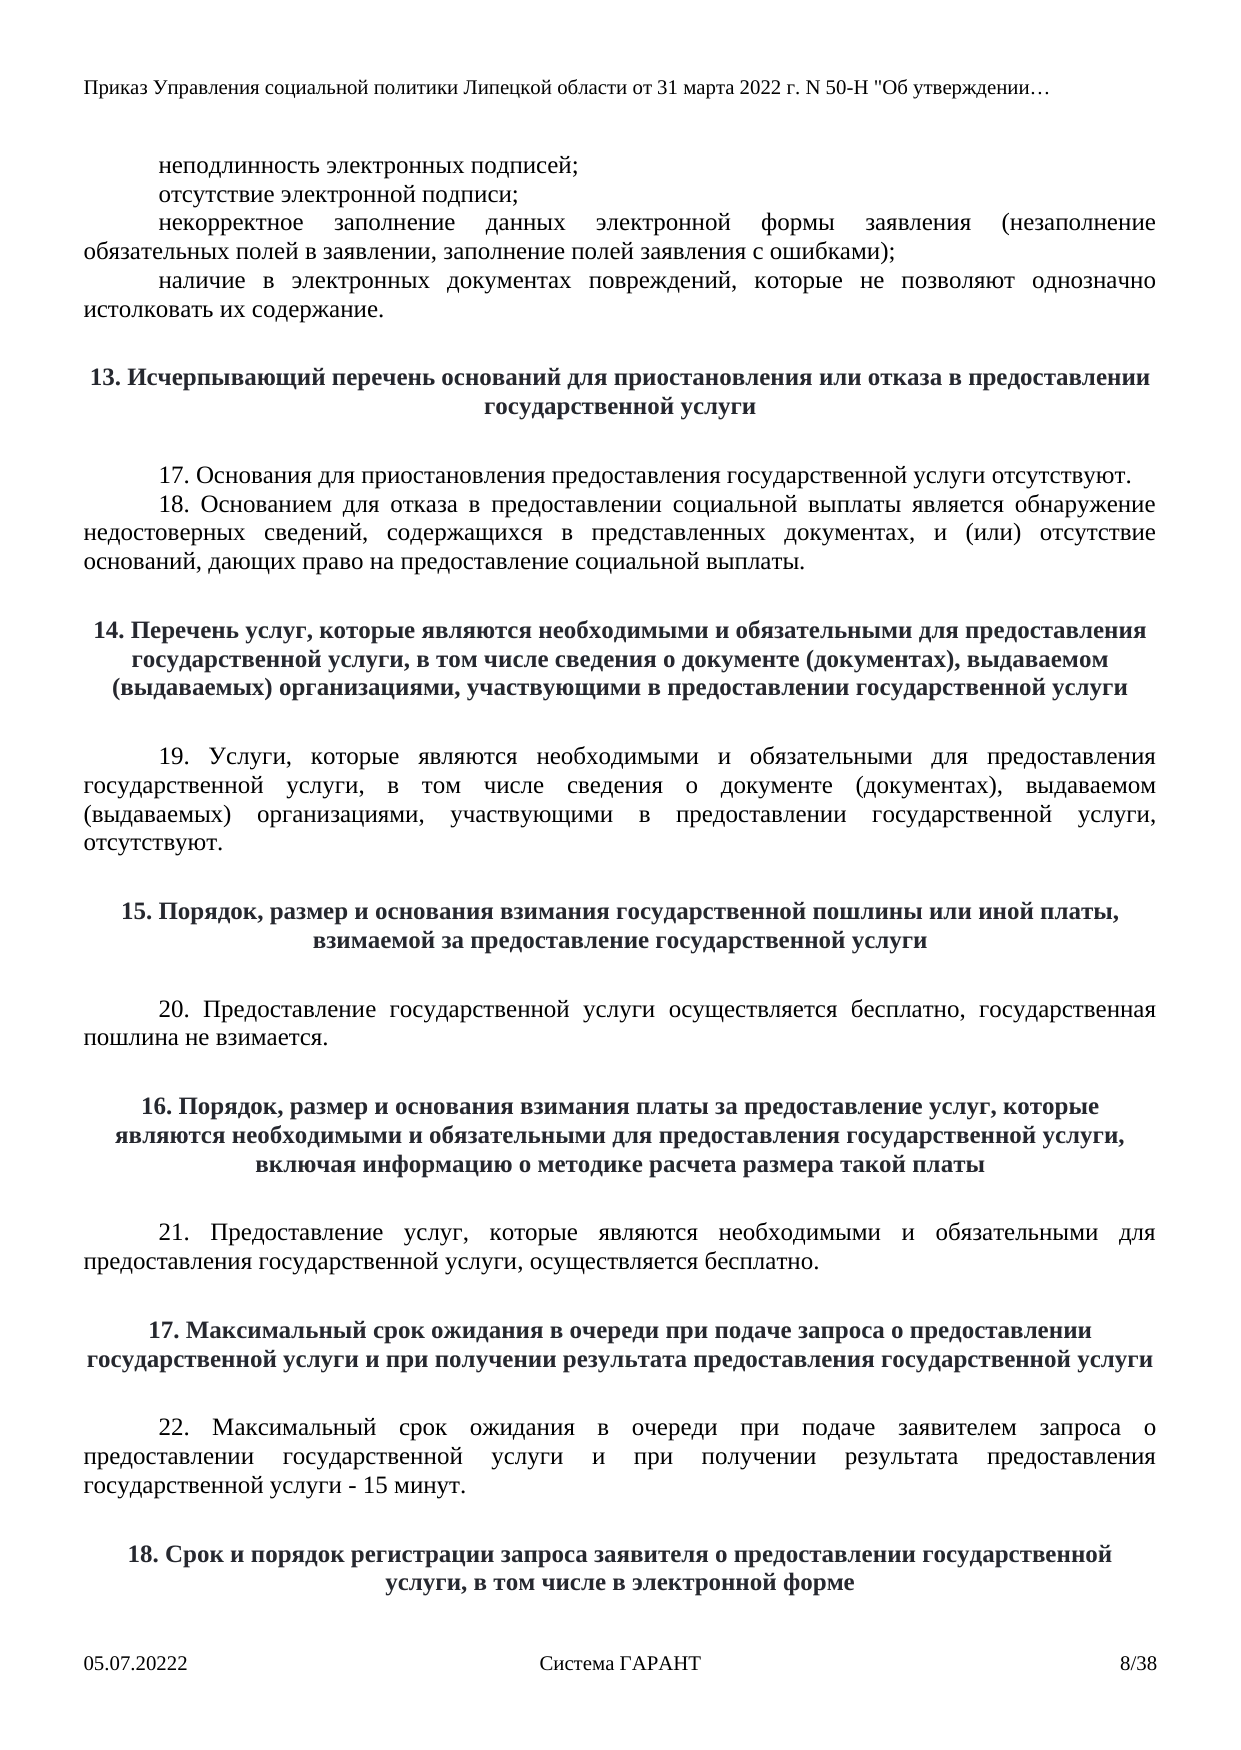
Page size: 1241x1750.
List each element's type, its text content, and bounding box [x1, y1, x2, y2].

text некорректное заполнение данных электронной формы заявления (незаполнение обязательных полей в заявлении, заполнение полей заявления с ошибками); [83, 207, 1157, 265]
subtitle 16. Порядок, размер и основания взимания платы за предоставление услуг, которые являются необходимыми и обязательными для предоставления государственной услуги, включая информацию о методике расчета размера такой платы [83, 1091, 1157, 1177]
text 19. Услуги, которые являются необходимыми и обязательными для предоставления государственной услуги, в том числе сведения о документе (документах), выдаваемом (выдаваемых) организациями, участвующими в предоставлении государственной услуги, отсутствуют. [83, 741, 1157, 856]
subtitle 18. Срок и порядок регистрации запроса заявителя о предоставлении государственной услуги, в том числе в электронной форме [83, 1539, 1157, 1596]
text неподлинность электронных подписей; [83, 150, 1157, 179]
text наличие в электронных документах повреждений, которые не позволяют однозначно истолковать их содержание. [83, 265, 1157, 322]
text 18. Основанием для отказа в предоставлении социальной выплаты является обнаружение недостоверных сведений, содержащихся в представленных документах, и (или) отсутствие оснований, дающих право на предоставление социальной выплаты. [83, 489, 1157, 575]
text отсутствие электронной подписи; [83, 179, 1157, 207]
text 21. Предоставление услуг, которые являются необходимыми и обязательными для предоставления государственной услуги, осуществляется бесплатно. [83, 1217, 1157, 1275]
text 20. Предоставление государственной услуги осуществляется бесплатно, государственная пошлина не взимается. [83, 994, 1157, 1051]
subtitle 14. Перечень услуг, которые являются необходимыми и обязательными для предоставления государственной услуги, в том числе сведения о документе (документах), выдаваемом (выдаваемых) организациями, участвующими в предоставлении государственной услуги [83, 615, 1157, 701]
text 17. Основания для приостановления предоставления государственной услуги отсутствуют. [83, 460, 1157, 489]
text 22. Максимальный срок ожидания в очереди при подаче заявителем запроса о предоставлении государственной услуги и при получении результата предоставления государственной услуги - 15 минут. [83, 1412, 1157, 1499]
subtitle 15. Порядок, размер и основания взимания государственной пошлины или иной платы, взимаемой за предоставление государственной услуги [83, 896, 1157, 954]
subtitle 17. Максимальный срок ожидания в очереди при подаче запроса о предоставлении государственной услуги и при получении результата предоставления государственной услуги [83, 1315, 1157, 1372]
subtitle 13. Исчерпывающий перечень оснований для приостановления или отказа в предоставлении государственной услуги [83, 362, 1157, 420]
